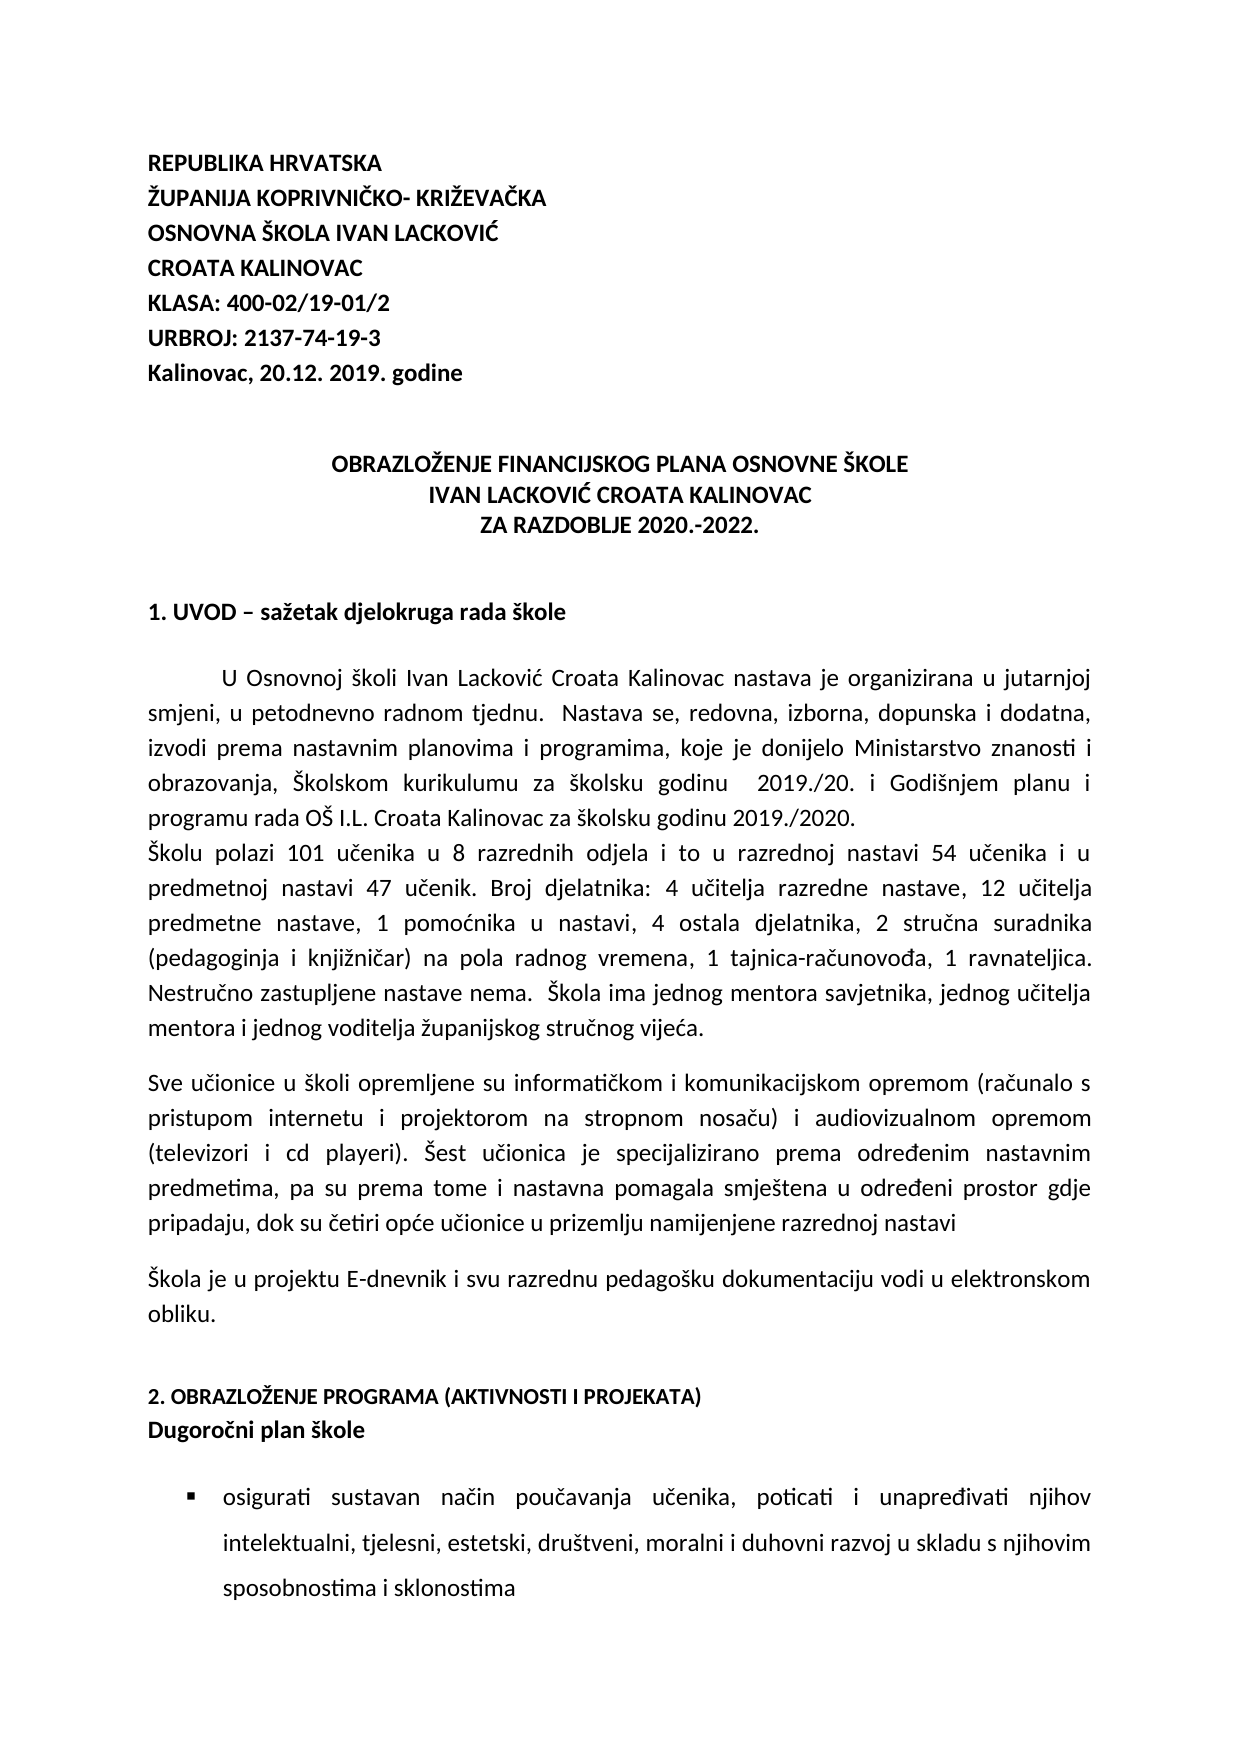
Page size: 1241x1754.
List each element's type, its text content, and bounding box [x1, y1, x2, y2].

text Školu polazi 101 učenika u 8 razrednih odjela i to u razrednoj nastavi 54 učenika i u predmetnoj nastavi 47 učenik. Broj djelatnika: 4 učitelja razredne nastave, 12 učitelja predmetne nastave, 1 pomoćnika u nastavi, 4 ostala djelatnika, 2 stručna suradnika (pedagoginja i knjižničar) na pola radnog vremena, 1 tajnica-računovođa, 1 ravnateljica. Nestručno zastupljene nastave nema. Škola ima jednog mentora savjetnika, jednog učitelja mentora i jednog voditelja županijskog stručnog vijeća. [148, 837, 1093, 1042]
text Sve učionice u školi opremljene su informatičkom i komunikacijskom opremom (računalo s pristupom internetu i projektorom na stropnom nosaču) i audiovizualnom opremom (televizori i cd playeri). Šest učionica je specijalizirano prema određenim nastavnim predmetima, pa su prema tome i nastavna pomagala smještena u određeni prostor gdje pripadaju, dok su četiri opće učionice u prizemlju namijenjene razrednoj nastavi [148, 1068, 1093, 1238]
text OBRAZLOŽENJE FINANCIJSKOG PLANA OSNOVNE ŠKOLE [148, 449, 1093, 479]
list osigurati sustavan način poučavanja učenika, poticati i unapređivati njihov intelektualni, tjelesni, estetski, društveni, moralni i duhovni razvoj u skladu s njihovim sposobnostima i sklonostima [185, 1481, 1093, 1603]
text ŽUPANIJA KOPRIVNIČKO- KRIŽEVAČKA [148, 183, 1093, 213]
text 2. OBRAZLOŽENJE PROGRAMA (AKTIVNOSTI I PROJEKATA) [148, 1382, 1093, 1410]
text REPUBLIKA HRVATSKA [148, 148, 1093, 178]
text Kalinovac, 20.12. 2019. godine [148, 358, 1093, 388]
text OSNOVNA ŠKOLA IVAN LACKOVIĆ [148, 218, 1093, 248]
text IVAN LACKOVIĆ CROATA KALINOVAC [148, 479, 1093, 510]
text Škola je u projektu E-dnevnik i svu razrednu pedagošku dokumentaciju vodi u elektronskom obliku. [148, 1263, 1093, 1329]
text 1. UVOD – sažetak djelokruga rada škole [148, 596, 1093, 627]
text KLASA: 400-02/19-01/2 [148, 288, 1093, 318]
text U Osnovnoj školi Ivan Lacković Croata Kalinovac nastava je organizirana u jutarnjoj smjeni, u petodnevno radnom tjednu. Nastava se, redovna, izborna, dopunska i dodatna, izvodi prema nastavnim planovima i programima, koje je donijelo Ministarstvo znanosti i obrazovanja, Školskom kurikulumu za školsku godinu 2019./20. i Godišnjem planu i programu rada OŠ I.L. Croata Kalinovac za školsku godinu 2019./2020. [148, 662, 1093, 832]
text Dugoročni plan škole [148, 1414, 1093, 1445]
text ZA RAZDOBLJE 2020.-2022. [148, 510, 1093, 540]
text URBROJ: 2137-74-19-3 [148, 323, 1093, 353]
text CROATA KALINOVAC [148, 253, 1093, 283]
